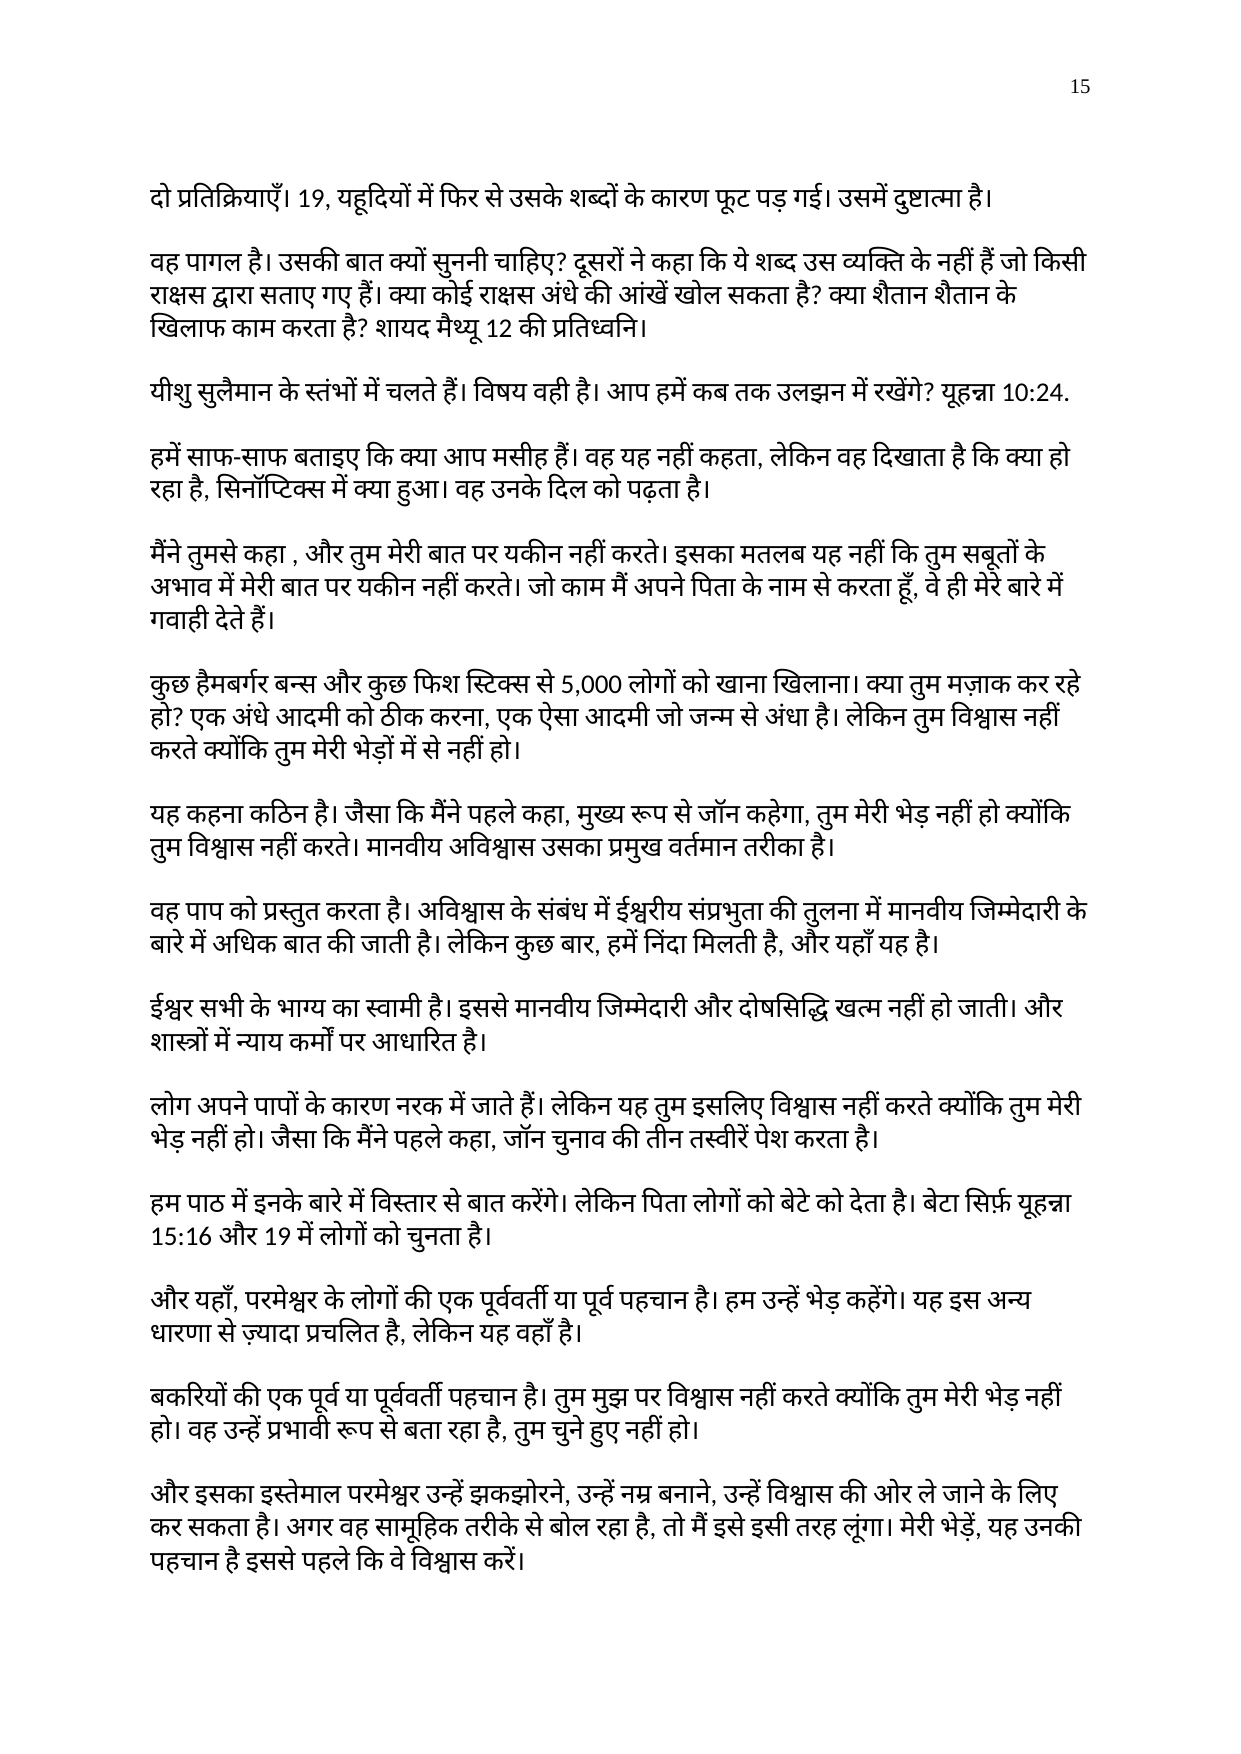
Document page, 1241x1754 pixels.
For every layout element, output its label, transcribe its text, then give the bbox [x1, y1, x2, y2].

text वह पाप को प्रस्तुत करता है। अविश्वास के संबंध में ईश्वरीय संप्रभुता की तुलना में मानवीय जिम्मेदारी के बारे में अधिक बात की जाती है। लेकिन कुछ बार, हमें निंदा मिलती है, और यहाँ यह है। [150, 894, 1090, 961]
text हम पाठ में इनके बारे में विस्तार से बात करेंगे। लेकिन पिता लोगों को बेटे को देता है। बेटा सिर्फ़ यूहन्ना 15:16 और 19 में लोगों को चुनता है। [150, 1186, 1090, 1252]
text ईश्वर सभी के भाग्य का स्वामी है। इससे मानवीय जिम्मेदारी और दोषसिद्धि खत्म नहीं हो जाती। और शास्त्रों में न्याय कर्मों पर आधारित है। [150, 992, 1090, 1058]
text यीशु सुलैमान के स्तंभों में चलते हैं। विषय वही है। आप हमें कब तक उलझन में रखेंगे? यूहन्ना 10:24. [150, 376, 1090, 408]
text और यहाँ, परमेश्वर के लोगों की एक पूर्ववर्ती या पूर्व पहचान है। हम उन्हें भेड़ कहेंगे। यह इस अन्य धारणा से ज़्यादा प्रचलित है, लेकिन यह वहाँ है। [150, 1283, 1090, 1349]
text वह पागल है। उसकी बात क्यों सुननी चाहिए? दूसरों ने कहा कि ये शब्द उस व्यक्ति के नहीं हैं जो किसी राक्षस द्वारा सताए गए हैं। क्या कोई राक्षस अंधे की आंखें खोल सकता है? क्या शैतान शैतान के खिलाफ काम करता है? शायद मैथ्यू 12 की प्रतिध्वनि। [150, 245, 1090, 344]
text दो प्रतिक्रियाएँ। 19, यहूदियों में फिर से उसके शब्दों के कारण फूट पड़ गई। उसमें दुष्टात्मा है। [150, 181, 1090, 214]
text मैंने तुमसे कहा , और तुम मेरी बात पर यकीन नहीं करते। इसका मतलब यह नहीं कि तुम सबूतों के अभाव में मेरी बात पर यकीन नहीं करते। जो काम मैं अपने पिता के नाम से करता हूँ, वे ही मेरे बारे में गवाही देते हैं। [150, 537, 1090, 636]
text कुछ हैमबर्गर बन्स और कुछ फिश स्टिक्स से 5,000 लोगों को खाना खिलाना। क्या तुम मज़ाक कर रहे हो? एक अंधे आदमी को ठीक करना, एक ऐसा आदमी जो जन्म से अंधा है। लेकिन तुम विश्वास नहीं करते क्योंकि तुम मेरी भेड़ों में से नहीं हो। [150, 667, 1090, 766]
text यह कहना कठिन है। जैसा कि मैंने पहले कहा, मुख्य रूप से जॉन कहेगा, तुम मेरी भेड़ नहीं हो क्योंकि तुम विश्वास नहीं करते। मानवीय अविश्वास उसका प्रमुख वर्तमान तरीका है। [150, 797, 1090, 863]
text हमें साफ-साफ बताइए कि क्या आप मसीह हैं। वह यह नहीं कहता, लेकिन वह दिखाता है कि क्या हो रहा है, सिनॉप्टिक्स में क्या हुआ। वह उनके दिल को पढ़ता है। [150, 440, 1090, 506]
text और इसका इस्तेमाल परमेश्वर उन्हें झकझोरने, उन्हें नम्र बनाने, उन्हें विश्वास की ओर ले जाने के लिए कर सकता है। अगर वह सामूहिक तरीके से बोल रहा है, तो मैं इसे इसी तरह लूंगा। मेरी भेड़ें, यह उनकी पहचान है इससे पहले कि वे विश्वास करें। [150, 1478, 1090, 1577]
text लोग अपने पापों के कारण नरक में जाते हैं। लेकिन यह तुम इसलिए विश्वास नहीं करते क्योंकि तुम मेरी भेड़ नहीं हो। जैसा कि मैंने पहले कहा, जॉन चुनाव की तीन तस्वीरें पेश करता है। [150, 1089, 1090, 1155]
text बकरियों की एक पूर्व या पूर्ववर्ती पहचान है। तुम मुझ पर विश्वास नहीं करते क्योंकि तुम मेरी भेड़ नहीं हो। वह उन्हें प्रभावी रूप से बता रहा है, तुम चुने हुए नहीं हो। [150, 1380, 1090, 1446]
